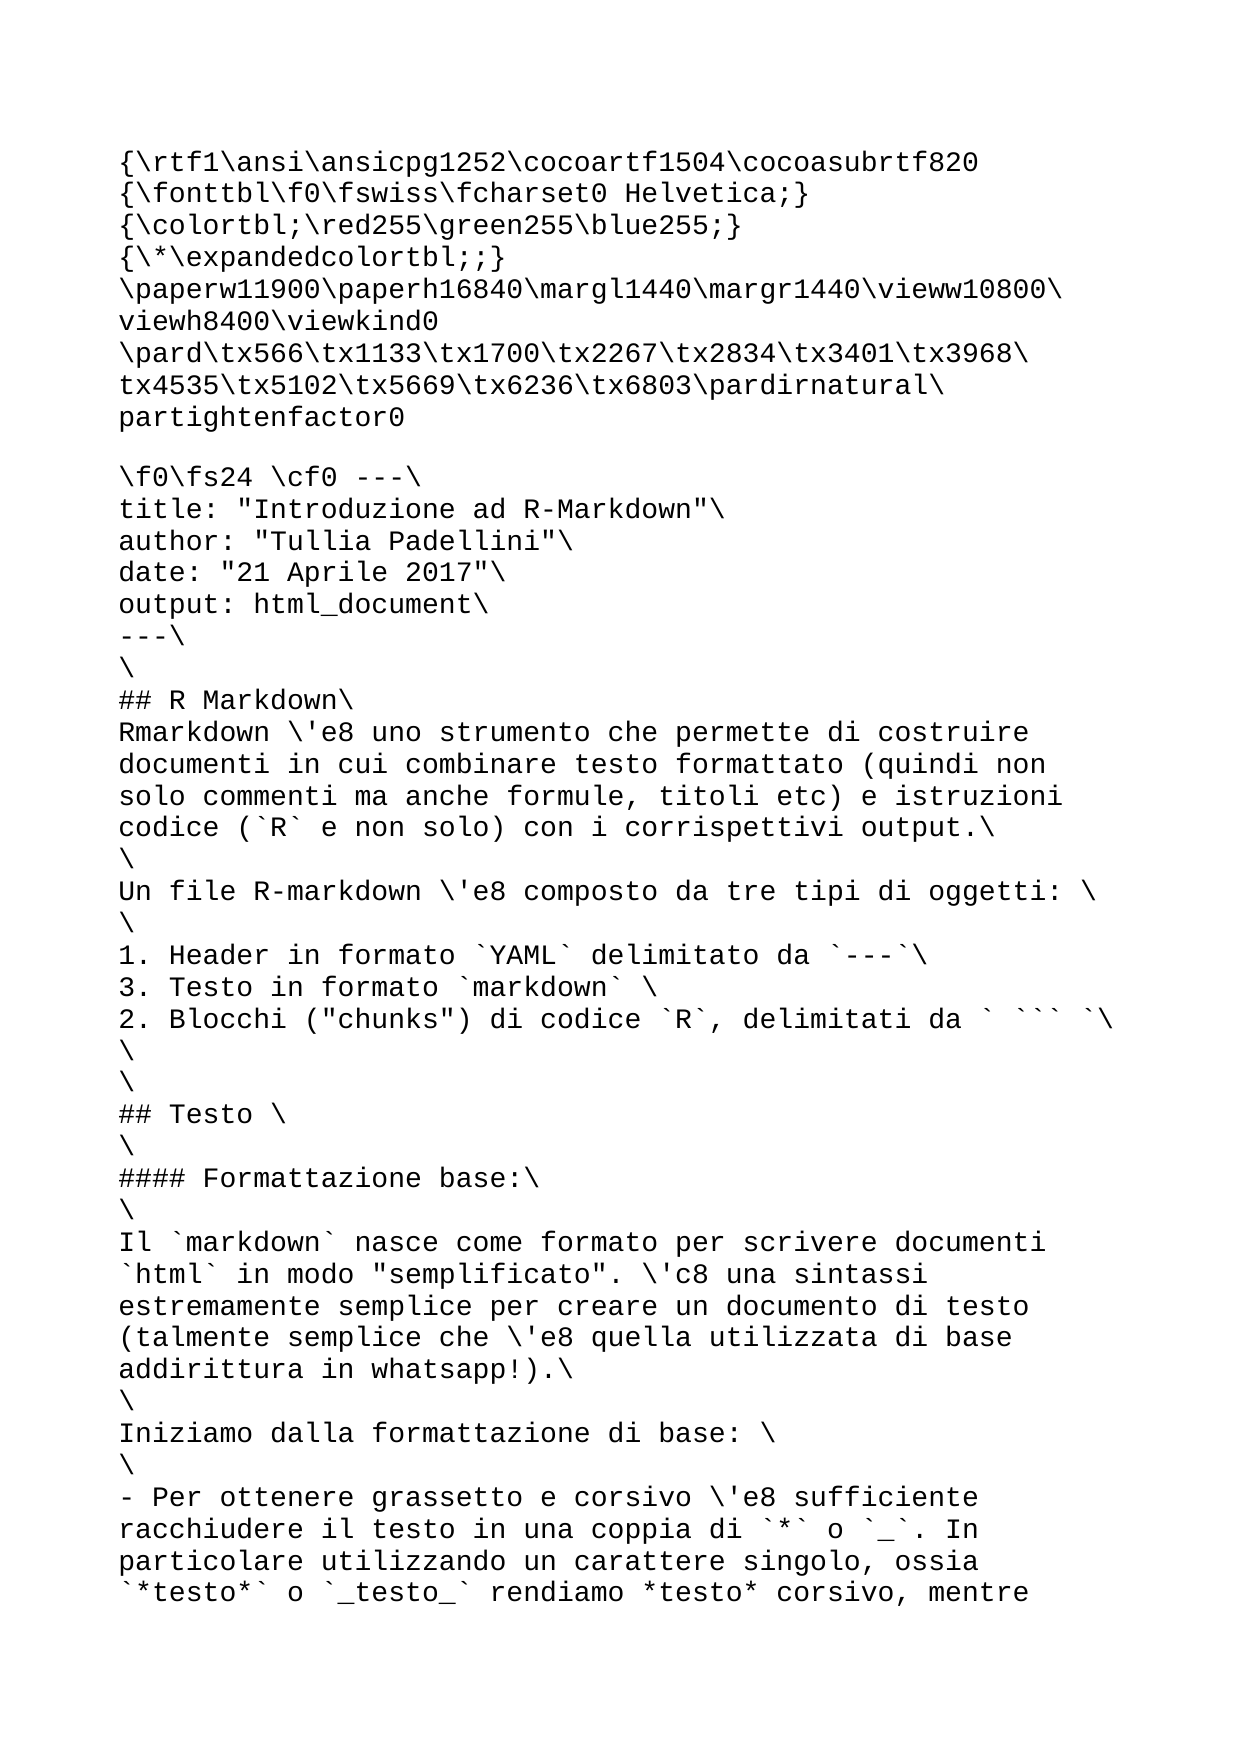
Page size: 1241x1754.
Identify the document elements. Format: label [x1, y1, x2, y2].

text [118, 148, 1122, 1610]
